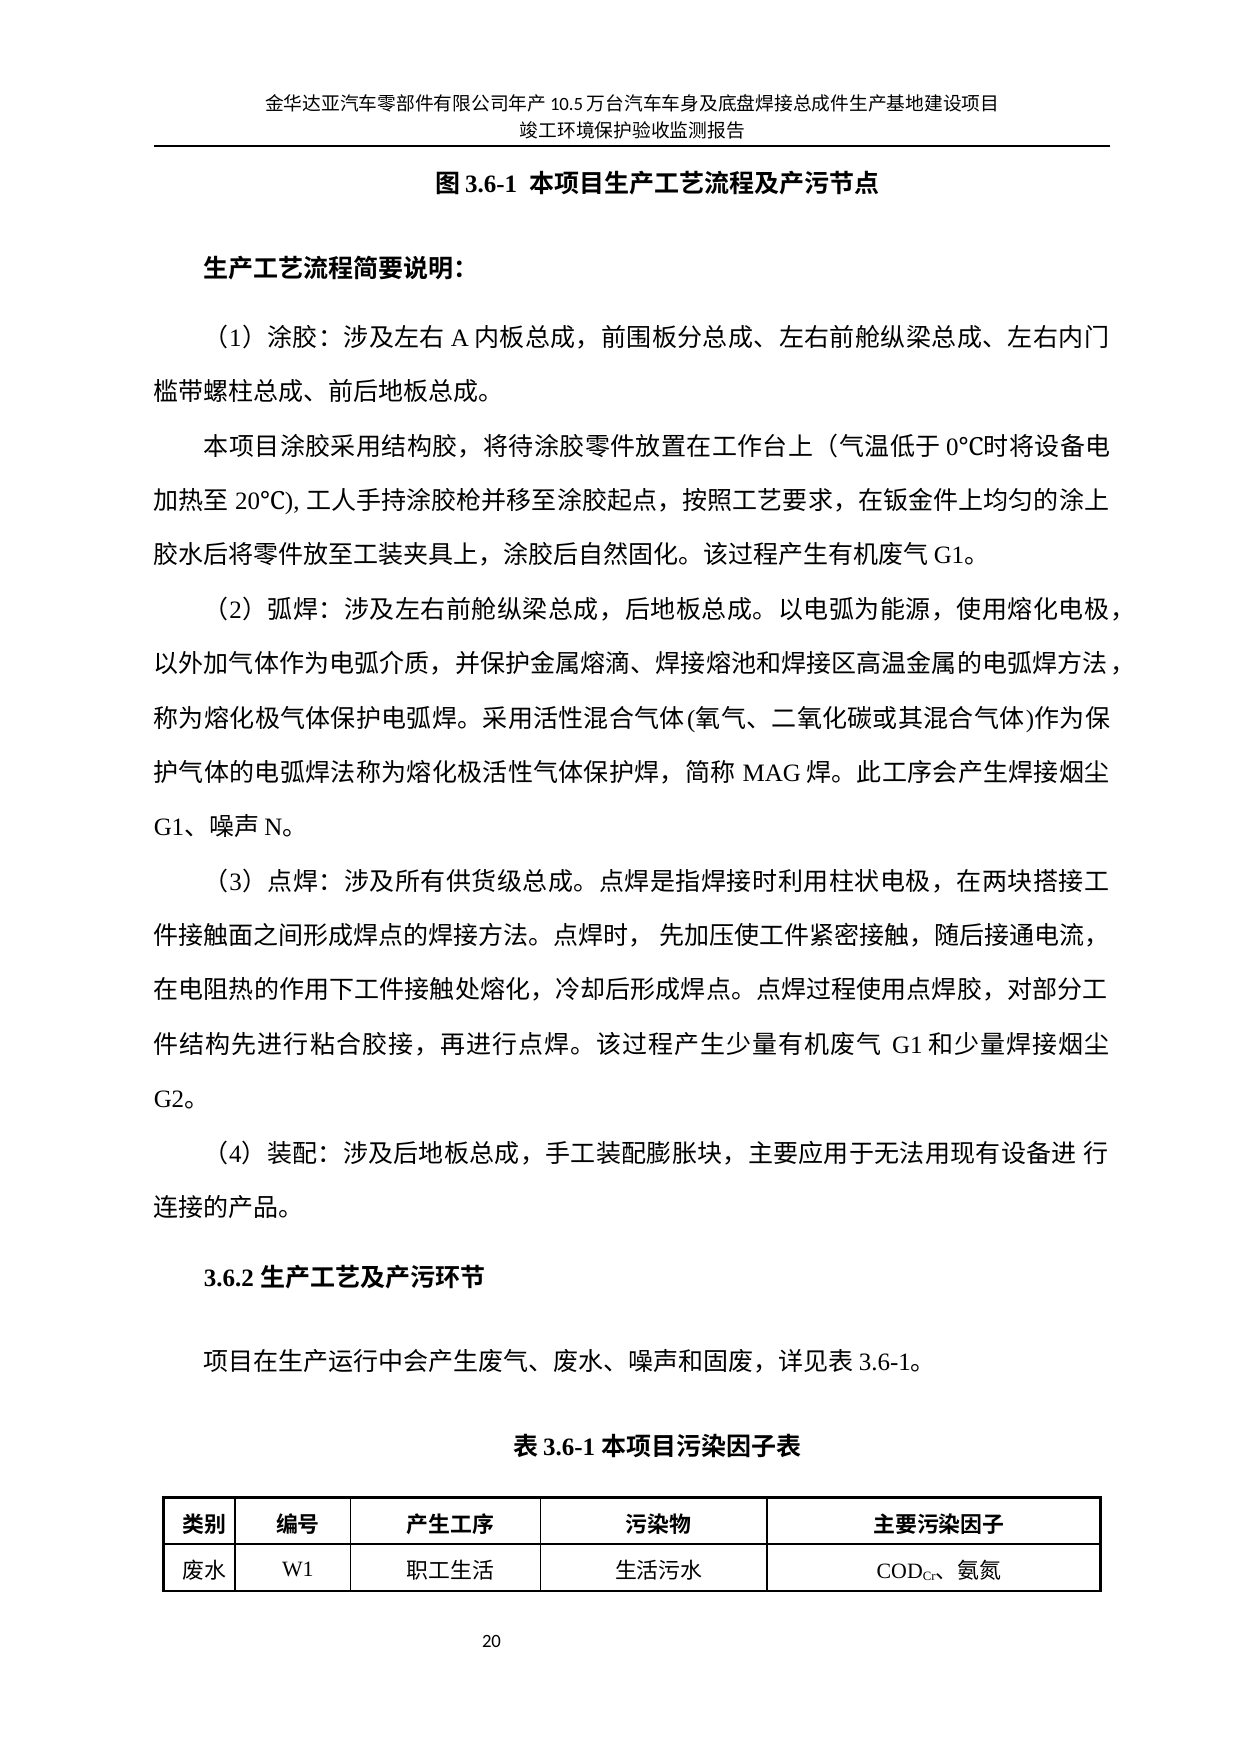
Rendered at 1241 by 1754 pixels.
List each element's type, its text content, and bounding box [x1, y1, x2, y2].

text 图3.6-1 本项目生产工艺流程及产污节点 [203, 148, 1110, 215]
text 3.6.2 生产工艺及产污环节 [153, 1242, 1110, 1308]
table_cell 职工生活 [351, 1545, 540, 1590]
text 本项目涂胶采用结构胶，将待涂胶零件放置在工作台上（气温低于0℃时将设备电加热至 20℃), 工人手持涂胶枪并移至涂胶起点，按照工艺要求，在钣金件上均匀的涂上胶水后将零件放至工装夹具上，涂胶后自然固化。该过程产生有机废气G1。 [153, 426, 1110, 571]
table_header 主要污染因子 [768, 1499, 1099, 1543]
text （2）弧焊：涉及左右前舱纵梁总成，后地板总成。以电弧为能源，使用熔化电极，以外加气体作为电弧介质，并保护金属熔滴、焊接熔池和焊接区高温金属的电弧焊方法，称为熔化极气体保护电弧焊。采用活性混合气体(氧气、二氧化碳或其混合气体)作为保护气体的电弧焊法称为熔化极活性气体保护焊，简称MAG焊。此工序会产生焊接烟尘 G1、噪声N。 [153, 589, 1110, 843]
text （1）涂胶：涉及左右A内板总成，前围板分总成、左右前舱纵梁总成、左右内门槛带螺柱总成、前后地板总成。 [153, 317, 1110, 408]
text （3）点焊：涉及所有供货级总成。点焊是指焊接时利用柱状电极，在两块搭接工件接触面之间形成焊点的焊接方法。点焊时， 先加压使工件紧密接触，随后接通电流，在电阻热的作用下工件接触处熔化，冷却后形成焊点。点焊过程使用点焊胶，对部分工件结构先进行粘合胶接，再进行点焊。该过程产生少量有机废气 G1和少量焊接烟尘 G2。 [153, 861, 1110, 1115]
text （4）装配：涉及后地板总成，手工装配膨胀块，主要应用于无法用现有设备进 行连接的产品。 [153, 1133, 1110, 1224]
table_header 污染物 [541, 1499, 766, 1543]
table_cell W1 [236, 1545, 350, 1590]
table_header 类别 [165, 1499, 234, 1543]
text 项目在生产运行中会产生废气、废水、噪声和固废，详见表3.6-1。 [153, 1326, 1110, 1393]
table_cell 生活污水 [541, 1545, 766, 1590]
table_cell CODCr、氨氮 [768, 1545, 1099, 1590]
table_header 产生工序 [351, 1499, 540, 1543]
text 生产工艺流程简要说明： [153, 233, 1110, 299]
table_cell 废水 [165, 1545, 234, 1590]
table_header 编号 [236, 1499, 350, 1543]
text 表3.6-1 本项目污染因子表 [153, 1411, 1110, 1477]
